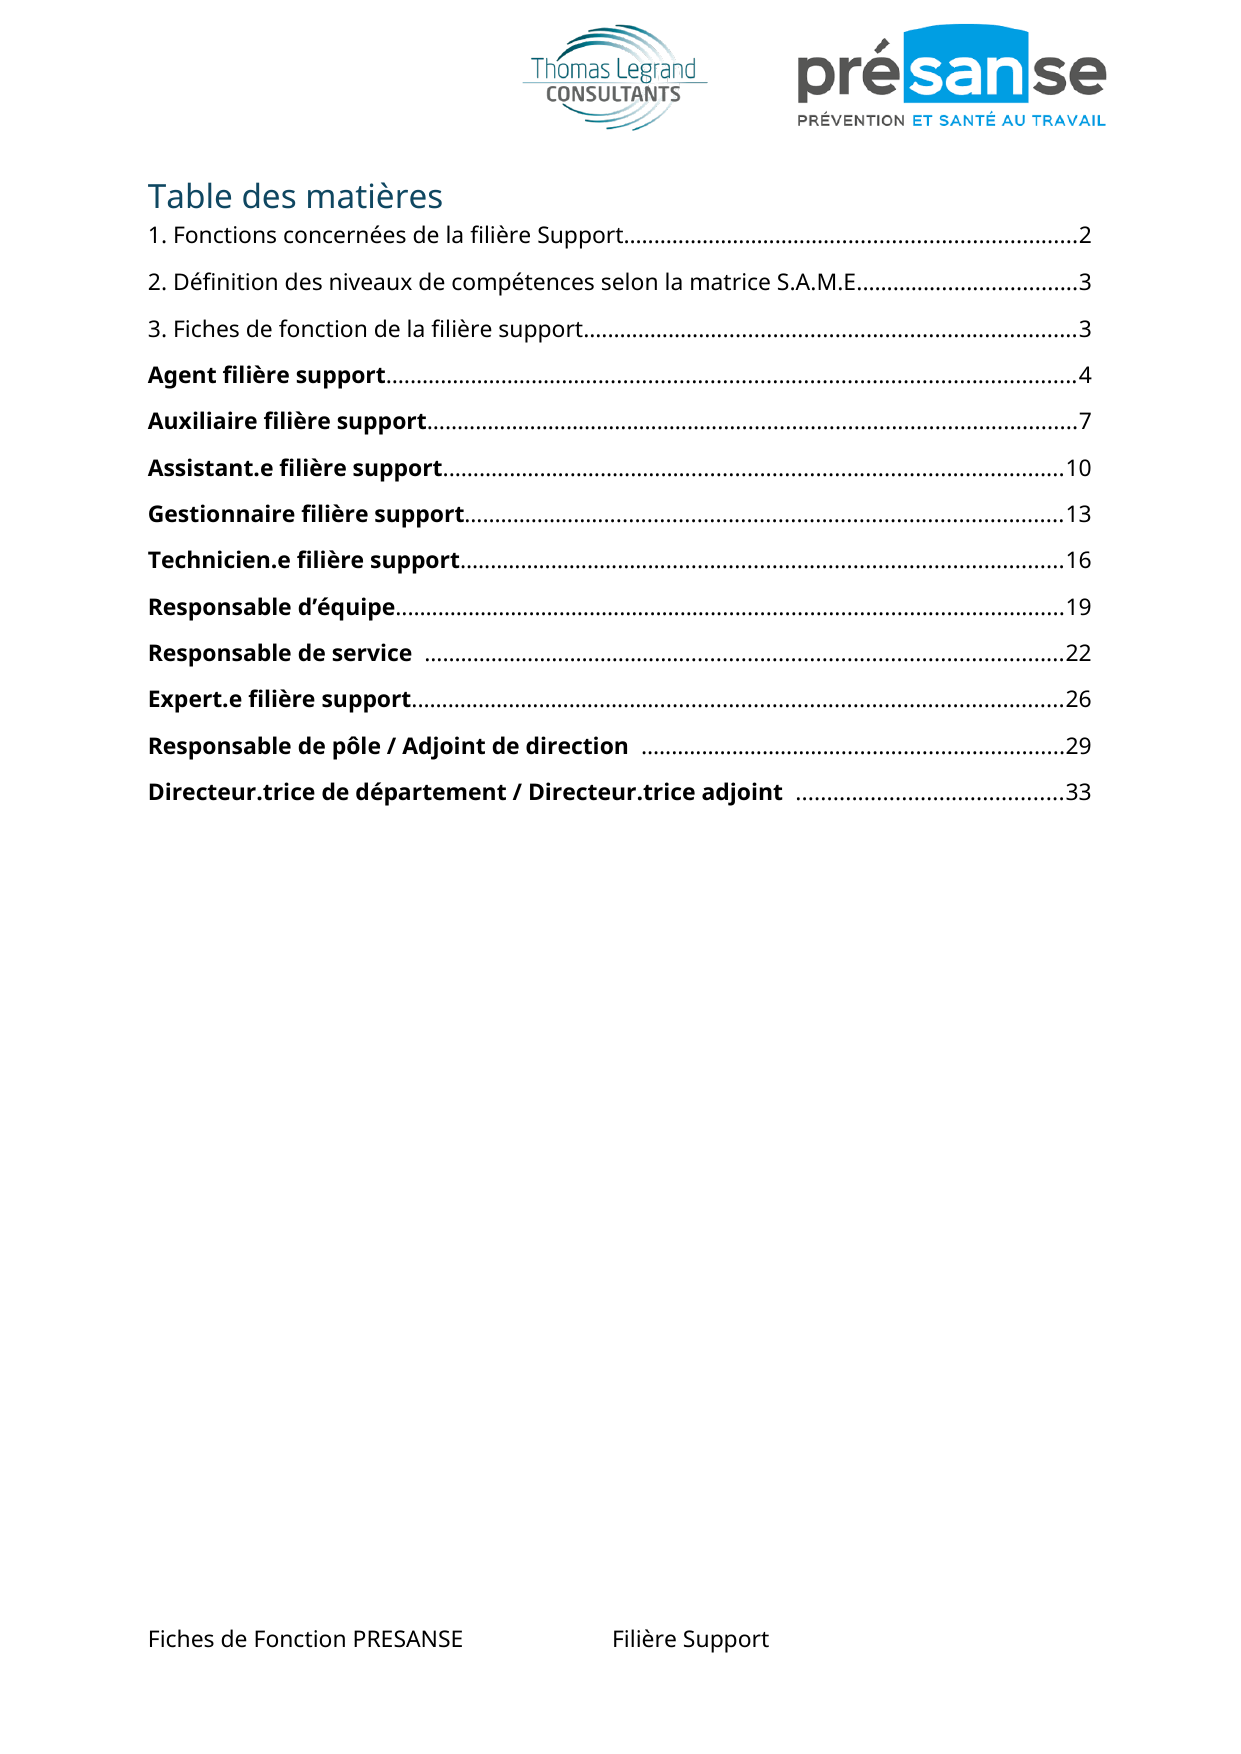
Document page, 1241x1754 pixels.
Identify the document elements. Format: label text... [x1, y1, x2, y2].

text Directeur.trice de département / Directeur.trice adjoint 33 [148, 776, 1093, 807]
text Agent filière support 4 [148, 359, 1093, 390]
text Assistant.e filière support 10 [148, 452, 1093, 483]
text Auxiliaire filière support 7 [148, 405, 1093, 436]
text Gestionnaire filière support 13 [148, 498, 1093, 529]
text Responsable de pôle / Adjoint de direction 29 [148, 730, 1093, 761]
text Expert.e filière support 26 [148, 683, 1093, 714]
text Technicien.e filière support 16 [148, 544, 1093, 576]
subtitle Table des matières [148, 173, 1093, 218]
picture [794, 20, 1109, 128]
text Responsable de service 22 [148, 637, 1093, 668]
text Responsable d’équipe 19 [148, 591, 1093, 622]
text 1. Fonctions concernées de la filière Support 2 [148, 219, 1093, 251]
text 3. Fiches de fonction de la filière support 3 [148, 312, 1093, 344]
text 2. Définition des niveaux de compétences selon la matrice S.A.M.E. 3 [148, 266, 1093, 297]
